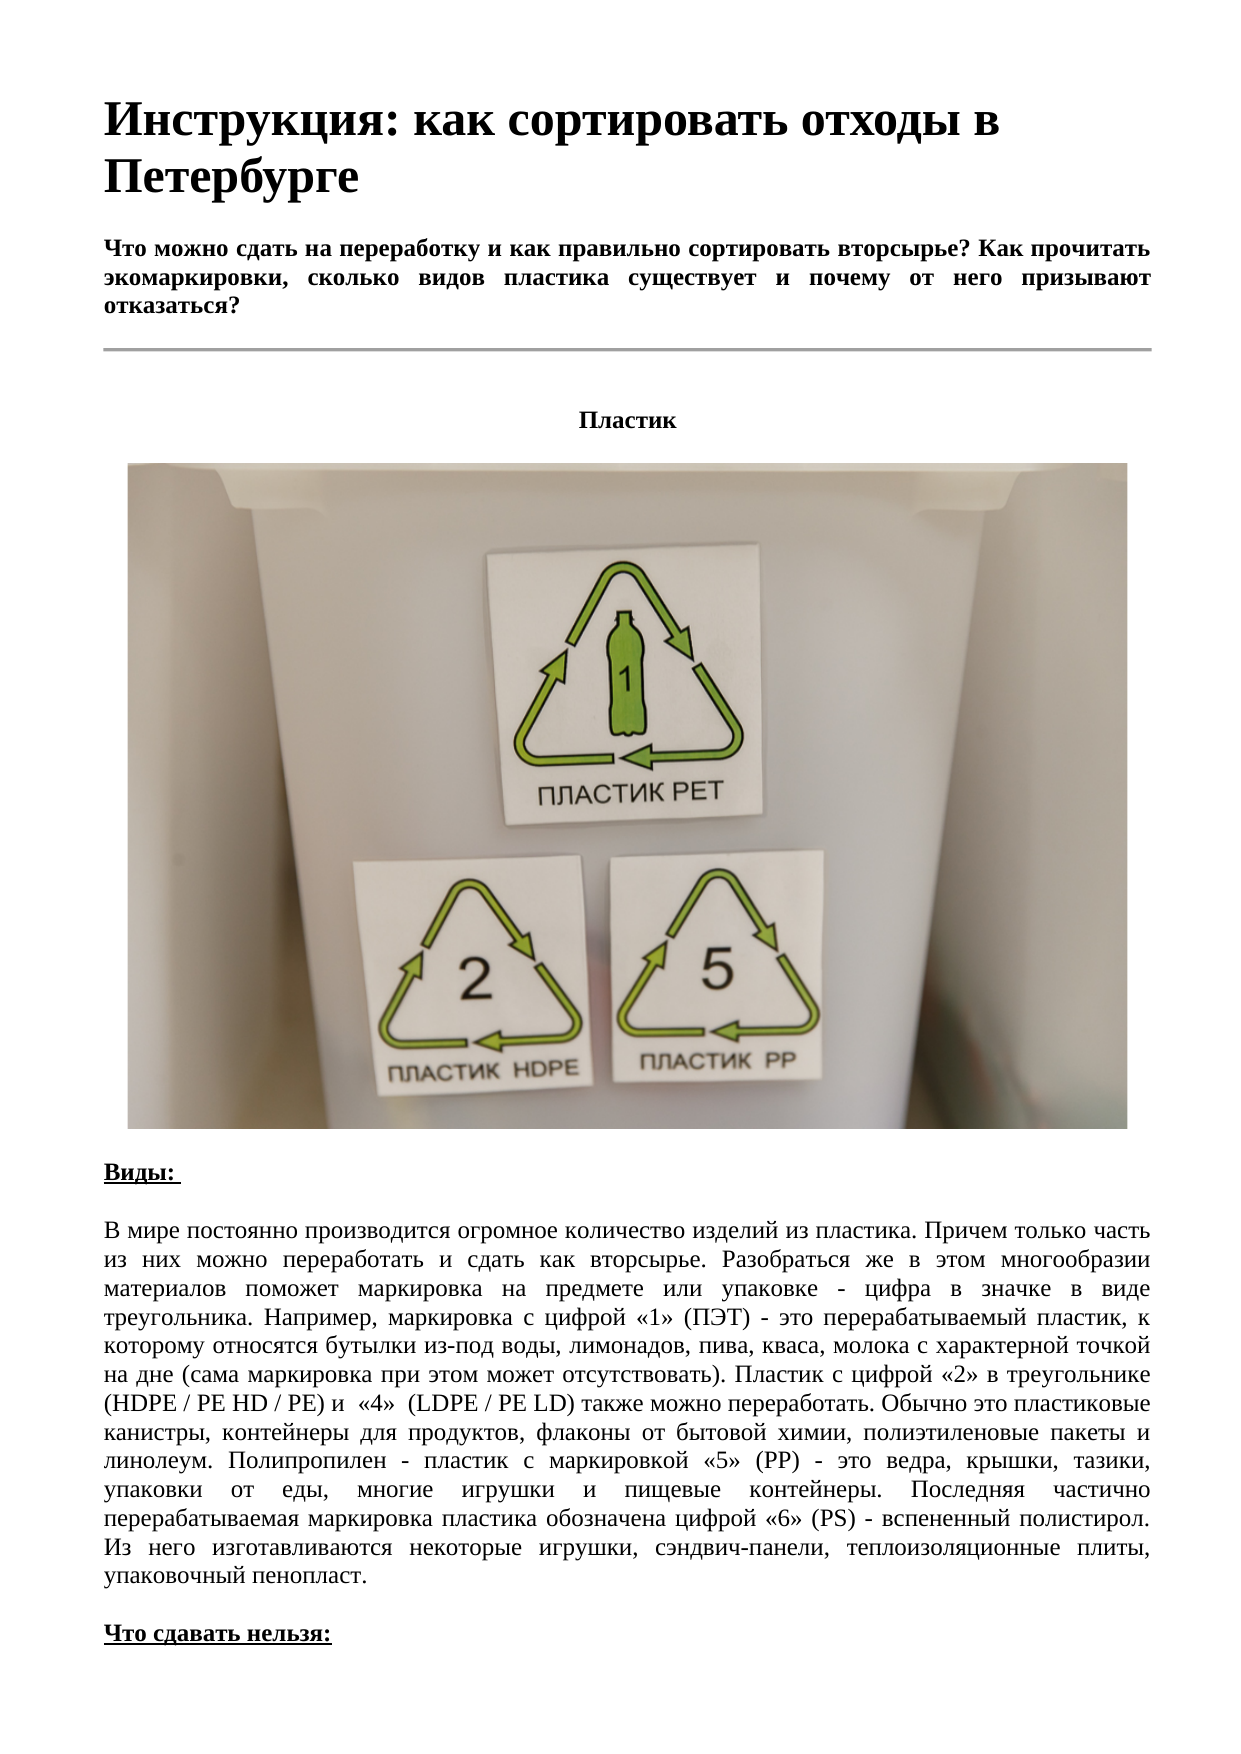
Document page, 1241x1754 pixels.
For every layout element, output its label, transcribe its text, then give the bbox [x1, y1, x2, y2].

text Пластик [103, 405, 1152, 434]
picture [127, 463, 1128, 1129]
text Что можно сдать на переработку и как правильно сортировать вторсырье? Как прочитать экомаркировки, сколько видов пластика существует и почему от него призывают отказаться? [103, 233, 1152, 319]
text Что сдавать нельзя: [103, 1618, 1152, 1647]
text Виды: [103, 1157, 1152, 1186]
subtitle Инструкция: как сортировать отходы в Петербурге [103, 89, 1152, 204]
text В мире постоянно производится огромное количество изделий из пластика. Причем только часть из них можно переработать и сдать как вторсырье. Разобраться же в этом многообразии материалов поможет маркировка на предмете или упаковке - цифра в значке в виде треугольника. Например, маркировка с цифрой «1» (ПЭТ) - это перерабатываемый пластик, к которому относятся бутылки из-под воды, лимонадов, пива, кваса, молока с характерной точкой на дне (сама маркировка при этом может отсутствовать). Пластик с цифрой «2» в треугольнике (HDPE / PE HD / PE) и «4» (LDPE / PE LD) также можно переработать. Обычно это пластиковые канистры, контейнеры для продуктов, флаконы от бытовой химии, полиэтиленовые пакеты и линолеум. Полипропилен - пластик с маркировкой «5» (PP) - это ведра, крышки, тазики, упаковки от еды, многие игрушки и пищевые контейнеры. Последняя частично перерабатываемая маркировка пластика обозначена цифрой «6» (PS) - вспененный полистирол. Из него изготавливаются некоторые игрушки, сэндвич-панели, теплоизоляционные плиты, упаковочный пенопласт. [103, 1215, 1152, 1589]
